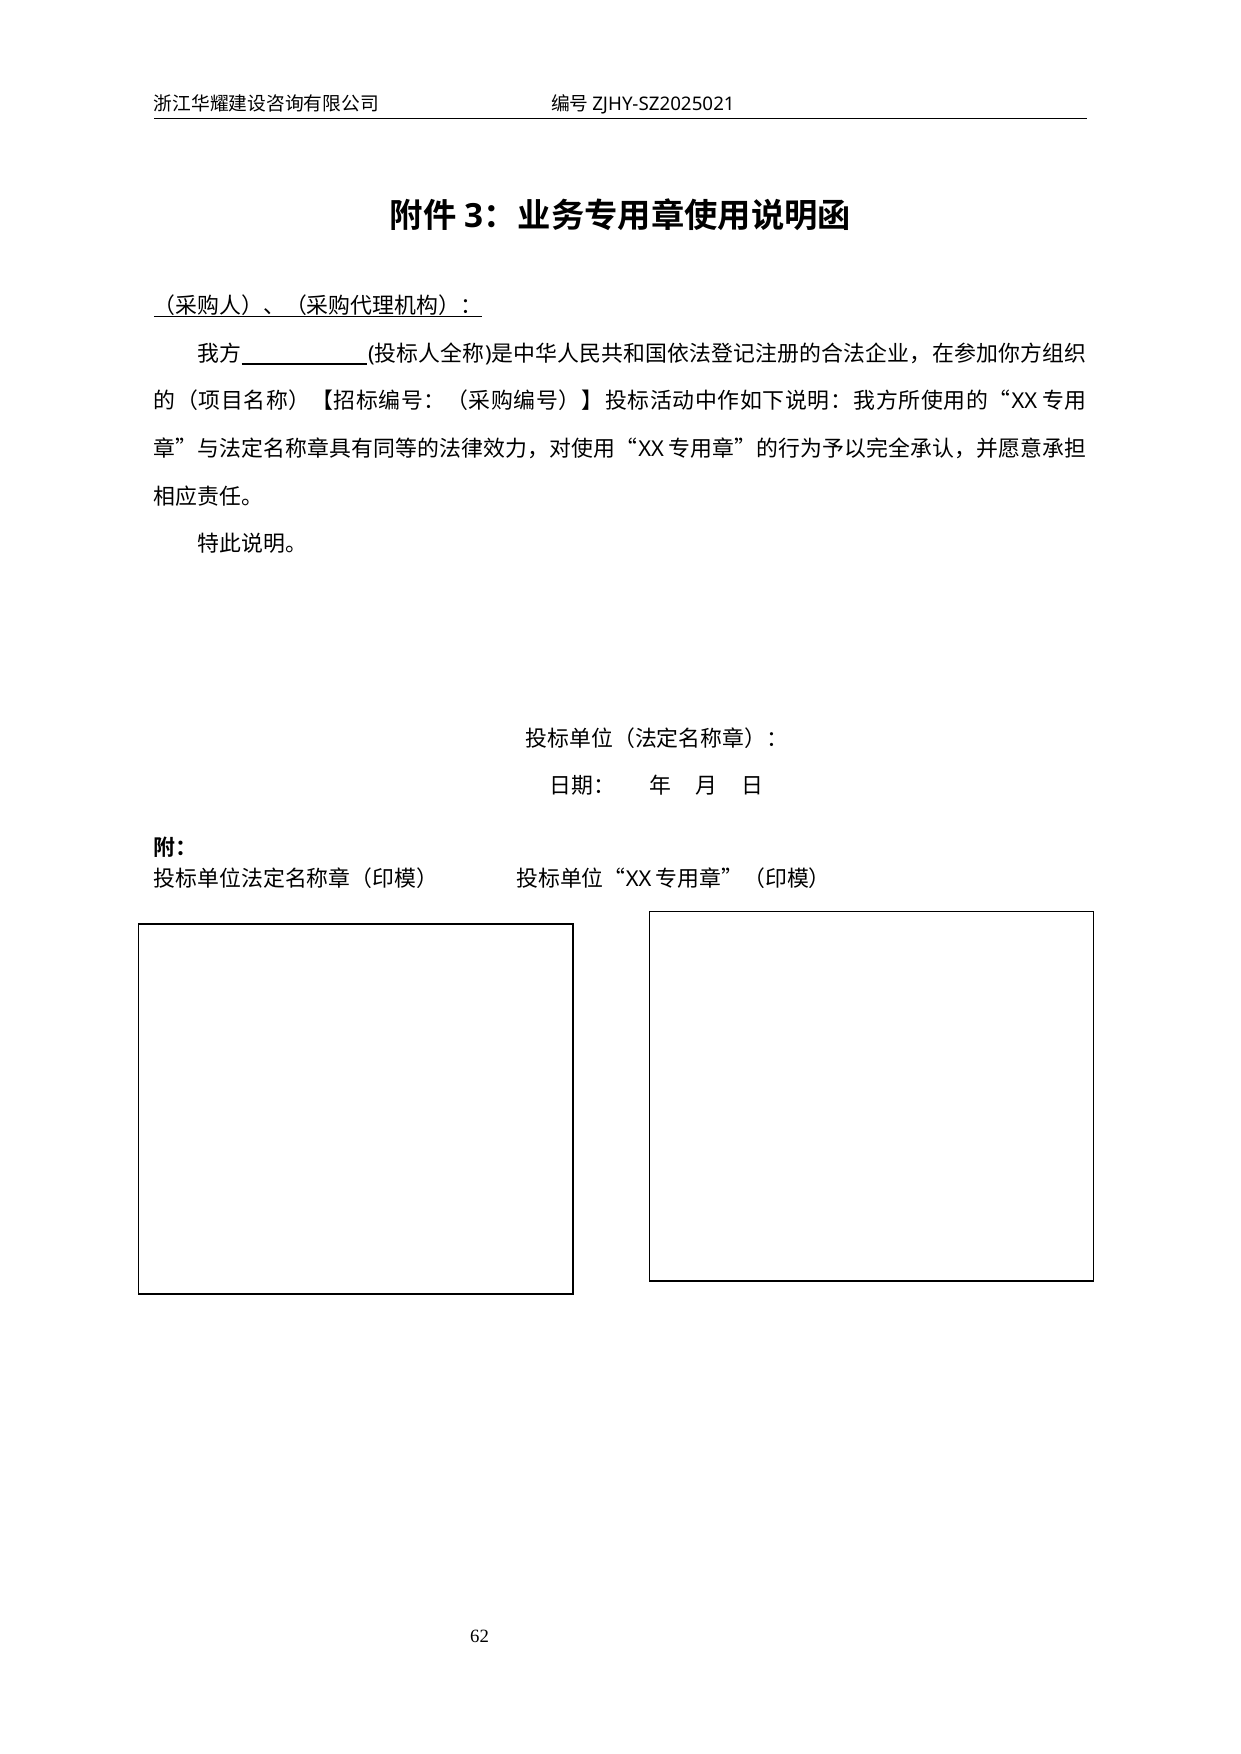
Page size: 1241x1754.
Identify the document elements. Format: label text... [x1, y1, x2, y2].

text 特此说明。 [153, 526, 1087, 558]
text 附： [153, 829, 1087, 861]
text 投标单位（法定名称章）： [153, 721, 1037, 752]
text 日期： 年 月 日 [153, 768, 937, 800]
text 附件3：业务专用章使用说明函 [153, 189, 1087, 237]
text 投标单位法定名称章（印模） 投标单位“XX专用章”（印模） [153, 861, 1087, 893]
text 我方 (投标人全称)是中华人民共和国依法登记注册的合法企业，在参加你方组织的（项目名称）【招标编号：（采购编号）】投标活动中作如下说明：我方所使用的“XX专用章”与法定名称章具有同等的法律效力，对使用“XX专用章”的行为予以完全承认，并愿意承担相应责任。 [153, 336, 1087, 510]
text （采购人）、（采购代理机构）： [153, 288, 1087, 320]
